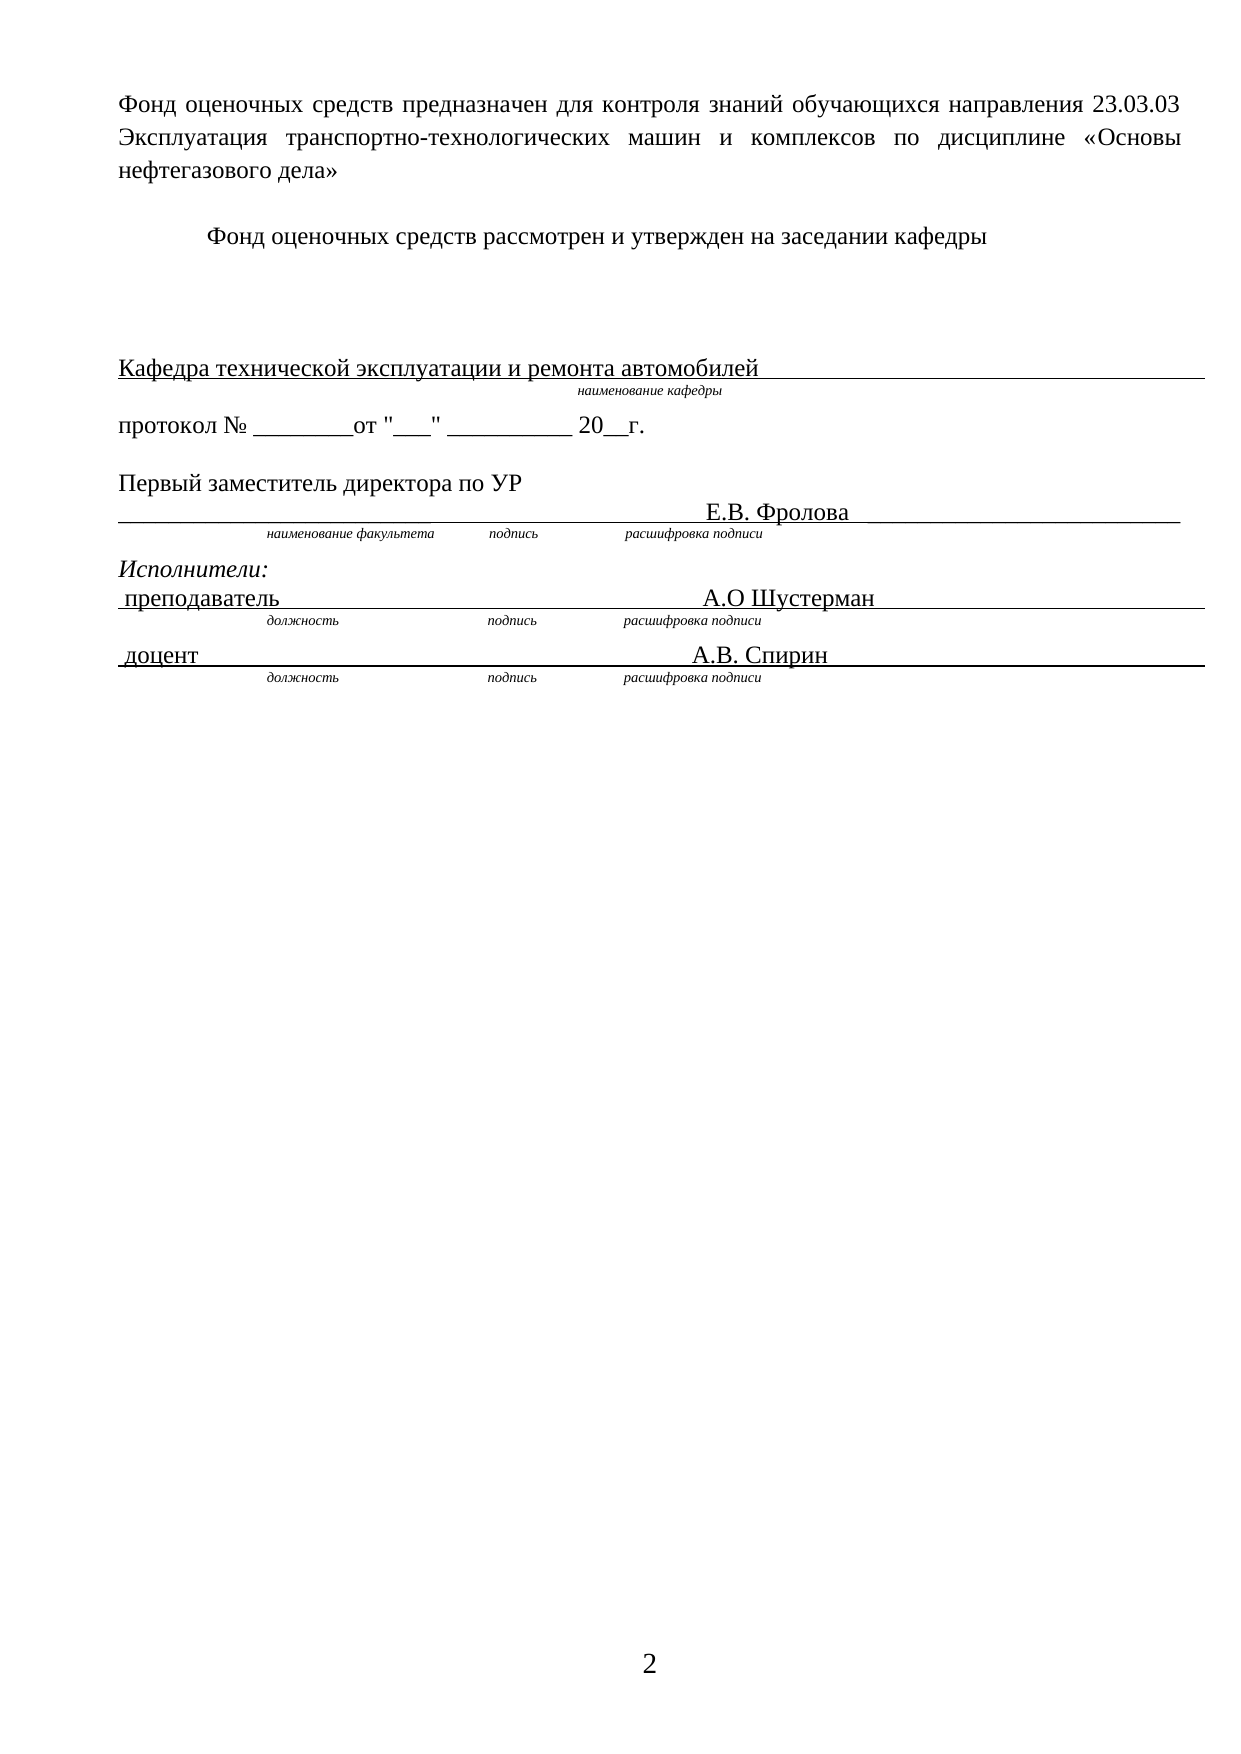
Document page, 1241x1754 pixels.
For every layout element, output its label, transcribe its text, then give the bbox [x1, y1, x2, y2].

text доцент А.В. Спирин [118, 640, 1181, 665]
text наименование факультета подпись расшифровка подписи [118, 525, 1181, 554]
text должность подпись расшифровка подписи [118, 669, 1181, 698]
text Фонд оценочных средств предназначен для контроля знаний обучающихся направления 23.03.03 Эксплуатация транспортно-технологических машин и комплексов по дисциплине «Основы нефтегазового дела» [118, 89, 1181, 183]
text преподаватель А.О Шустерман [118, 583, 1181, 608]
text протокол № ________от "___" __________ 20__г. [118, 410, 1181, 439]
text Фонд оценочных средств рассмотрен и утвержден на заседании кафедры [118, 221, 1181, 249]
text Первый заместитель директора по УР [118, 468, 1181, 497]
text _________________________ Е.В. Фролова _________________________ [118, 497, 1181, 525]
text наименование кафедры [118, 382, 1181, 410]
text Исполнители: [118, 554, 1181, 583]
text Кафедра технической эксплуатации и ремонта автомобилей [118, 353, 1181, 378]
text должность подпись расшифровка подписи [118, 612, 1181, 640]
